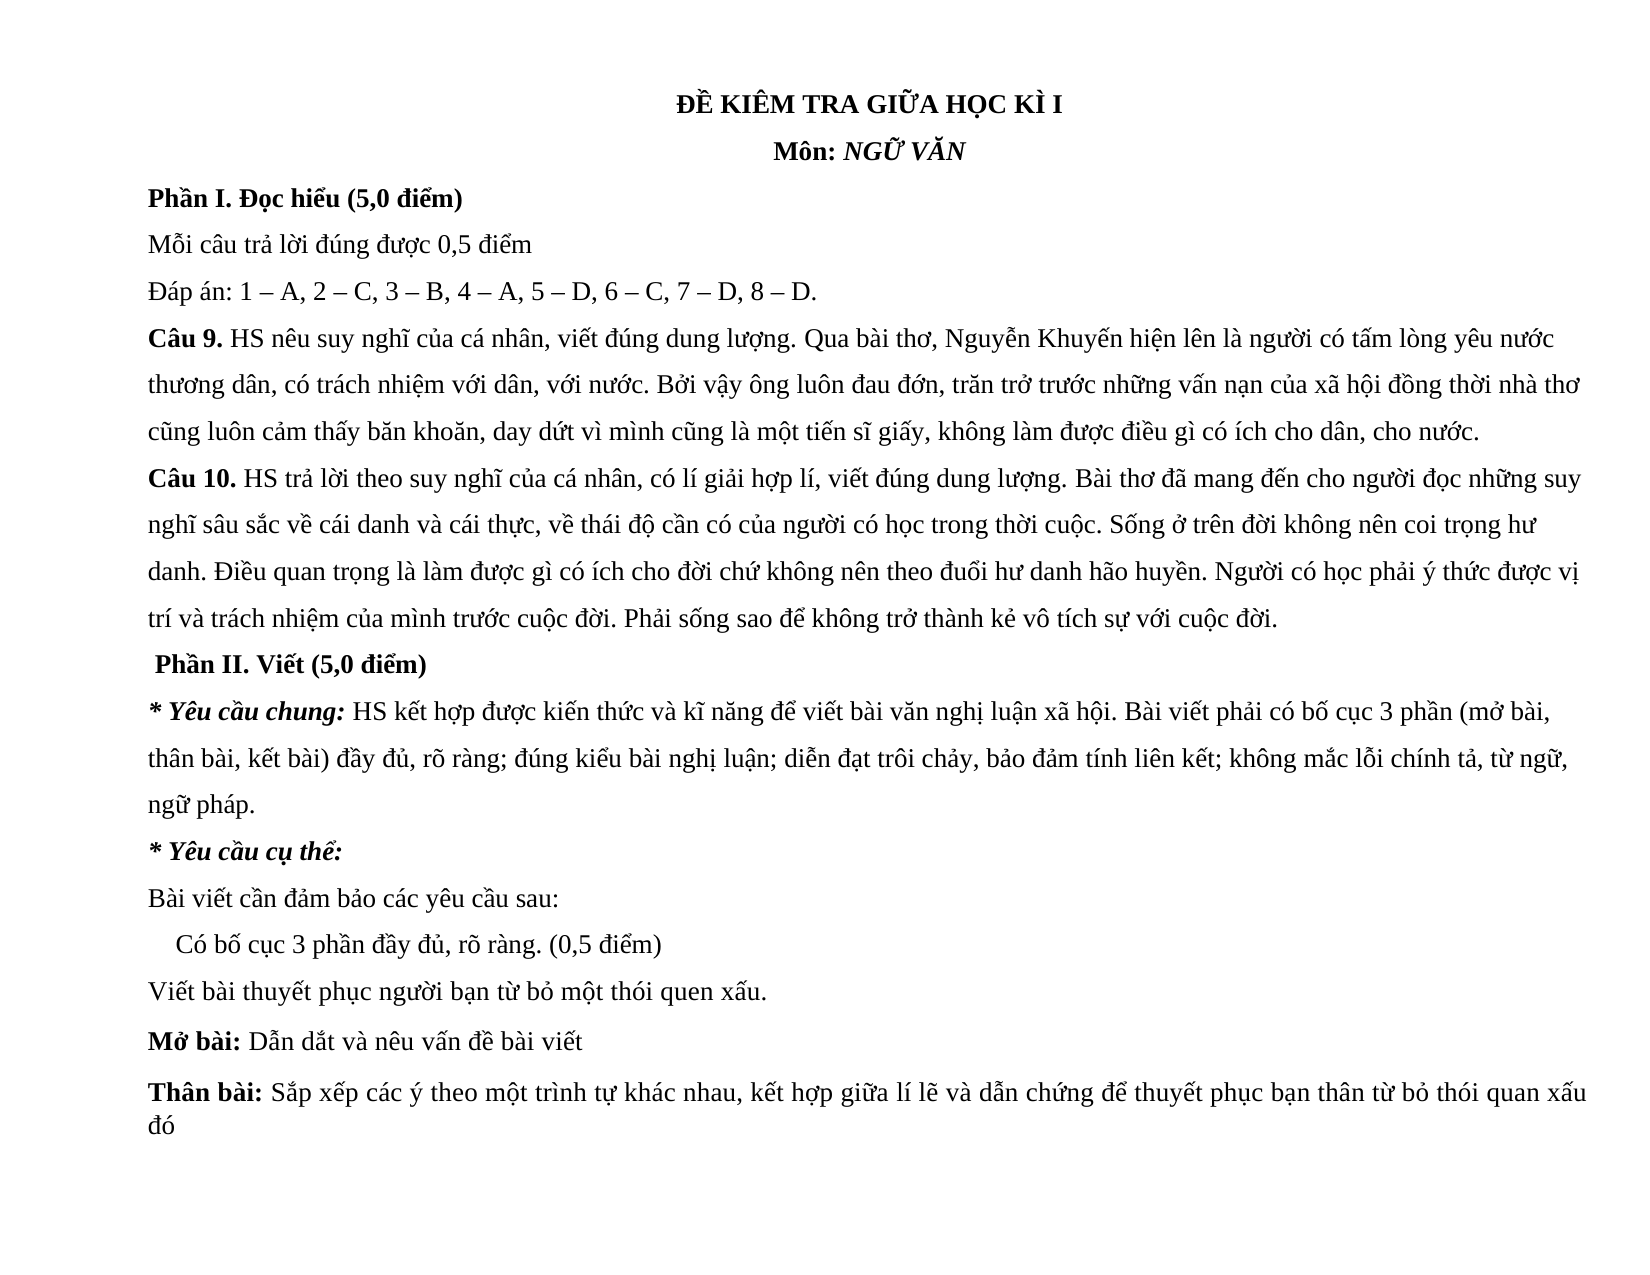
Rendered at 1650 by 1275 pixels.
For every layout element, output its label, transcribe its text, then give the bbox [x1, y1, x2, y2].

text Câu 9. HS nêu suy nghĩ của cá nhân, viết đúng dung lượng. Qua bài thơ, Nguyễn Khuyến hiện lên là người có tấm lòng yêu nước thương dân, có trách nhiệm với dân, với nước. Bởi vậy ông luôn đau đớn, trăn trở trước những vấn nạn của xã hội đồng thời nhà thơ cũng luôn cảm thấy băn khoăn, day dứt vì mình cũng là một tiến sĩ giấy, không làm được điều gì có ích cho dân, cho nước. [148, 322, 1591, 446]
text Đáp án: 1 – A, 2 – C, 3 – B, 4 – A, 5 – D, 6 – C, 7 – D, 8 – D. [148, 275, 1591, 306]
text Mở bài: Dẫn dắt và nêu vấn đề bài viết [148, 1026, 1591, 1057]
text Phần I. Đọc hiểu (5,0 điểm) [148, 182, 1591, 213]
text Phần II. Viết (5,0 điểm) [148, 649, 1591, 680]
text ĐỀ KIÊM TRA GIỮA HỌC KÌ I [148, 89, 1591, 120]
text Mỗi câu trả lời đúng được 0,5 điểm [148, 229, 1591, 260]
text Bài viết cần đảm bảo các yêu cầu sau: [148, 882, 1591, 913]
text * Yêu cầu cụ thể: [148, 835, 1591, 866]
text Viết bài thuyết phục người bạn từ bỏ một thói quen xấu. [148, 975, 1591, 1006]
text Môn: NGỮ VĂN [148, 135, 1591, 166]
text  Có bố cục 3 phần đầy đủ, rõ ràng. (0,5 điểm) [148, 929, 1591, 960]
text Câu 10. HS trả lời theo suy nghĩ của cá nhân, có lí giải hợp lí, viết đúng dung lượng. Bài thơ đã mang đến cho người đọc những suy nghĩ sâu sắc về cái danh và cái thực, về thái độ cần có của người có học trong thời cuộc. Sống ở trên đời không nên coi trọng hư danh. Điều quan trọng là làm được gì có ích cho đời chứ không nên theo đuổi hư danh hão huyền. Người có học phải ý thức được vị trí và trách nhiệm của mình trước cuộc đời. Phải sống sao để không trở thành kẻ vô tích sự với cuộc đời. [148, 462, 1591, 633]
text Thân bài: Sắp xếp các ý theo một trình tự khác nhau, kết hợp giữa lí lẽ và dẫn chứng để thuyết phục bạn thân từ bỏ thói quan xấu đó [148, 1076, 1591, 1140]
text * Yêu cầu chung: HS kết hợp được kiến thức và kĩ năng để viết bài văn nghị luận xã hội. Bài viết phải có bố cục 3 phần (mở bài, thân bài, kết bài) đầy đủ, rõ ràng; đúng kiểu bài nghị luận; diễn đạt trôi chảy, bảo đảm tính liên kết; không mắc lỗi chính tả, từ ngữ, ngữ pháp. [148, 695, 1591, 820]
